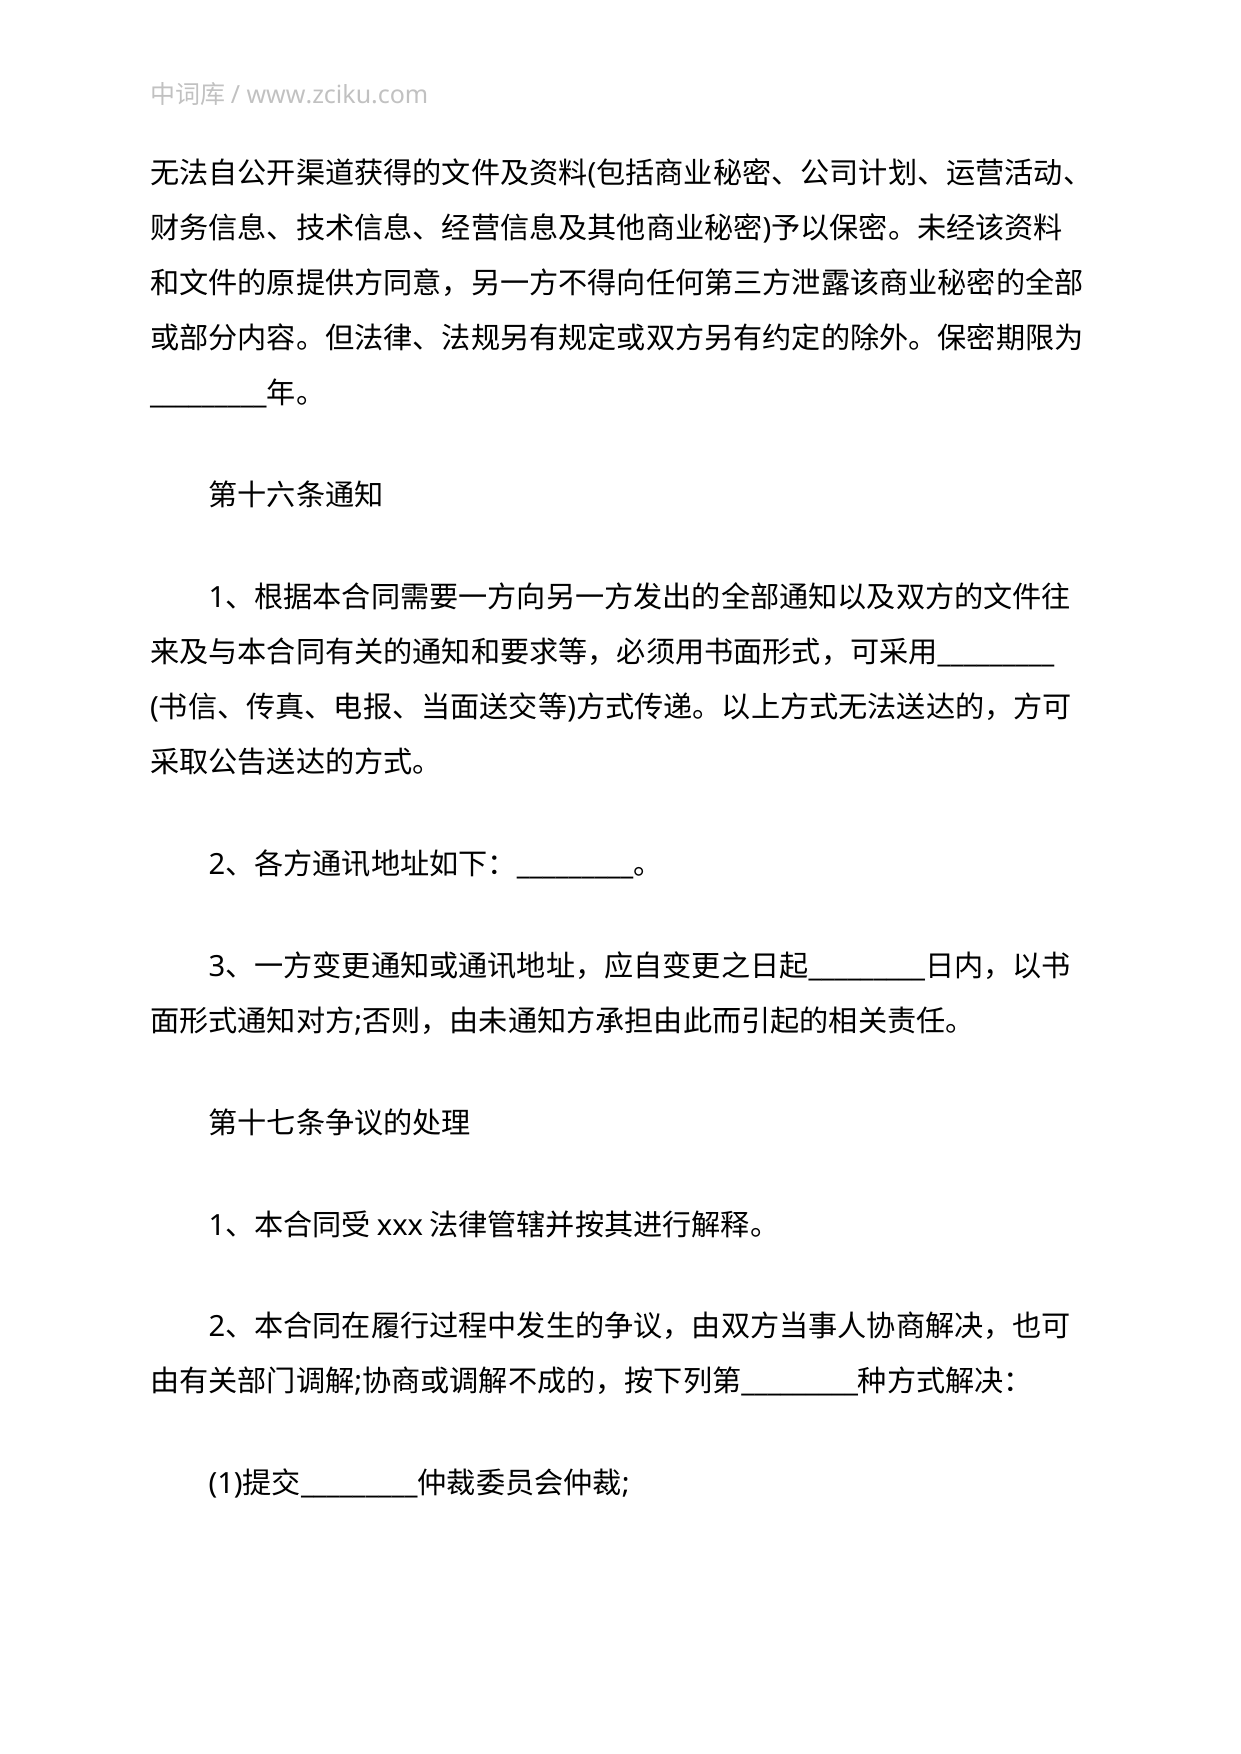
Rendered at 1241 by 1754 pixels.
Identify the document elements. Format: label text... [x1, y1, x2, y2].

text 2、各方通讯地址如下：_________。 [150, 840, 1090, 883]
text 2、本合同在履行过程中发生的争议，由双方当事人协商解决，也可由有关部门调解;协商或调解不成的，按下列第_________种方式解决： [150, 1303, 1090, 1400]
text 1、本合同受xxx法律管辖并按其进行解释。 [150, 1201, 1090, 1243]
text 1、根据本合同需要一方向另一方发出的全部通知以及双方的文件往来及与本合同有关的通知和要求等，必须用书面形式，可采用_________(书信、传真、电报、当面送交等)方式传递。以上方式无法送达的，方可采取公告送达的方式。 [150, 573, 1090, 781]
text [150, 150, 1090, 412]
text 3、一方变更通知或通讯地址，应自变更之日起_________日内，以书面形式通知对方;否则，由未通知方承担由此而引起的相关责任。 [150, 942, 1090, 1040]
text 第十六条通知 [150, 472, 1090, 514]
text (1)提交_________仲裁委员会仲裁; [150, 1460, 1090, 1502]
text 第十七条争议的处理 [150, 1099, 1090, 1142]
